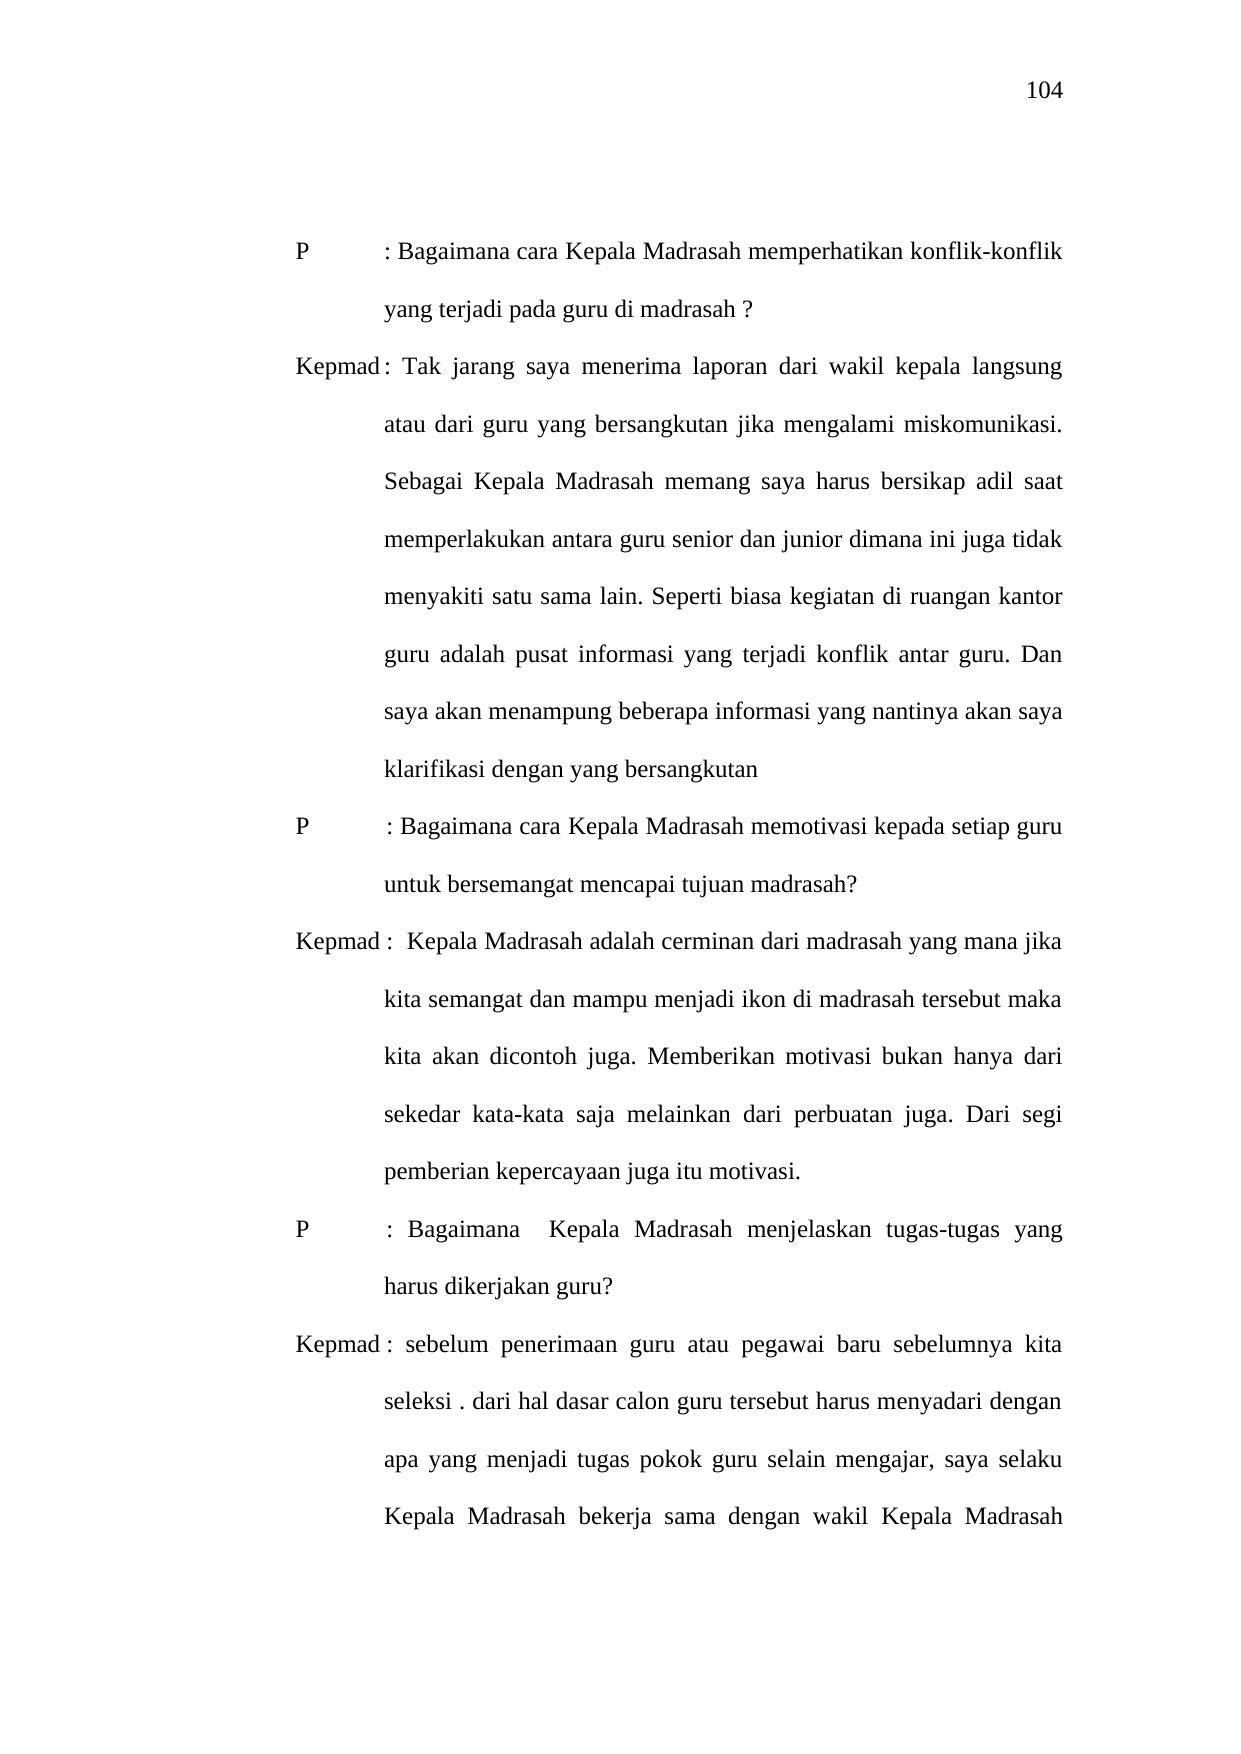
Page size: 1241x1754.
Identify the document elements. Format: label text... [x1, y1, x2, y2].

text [295, 1329, 1063, 1530]
text Kepmad : Tak jarang saya menerima laporan dari wakil kepala langsung atau dari guru yang bersangkutan jika mengalami miskomunikasi. Sebagai Kepala Madrasah memang saya harus bersikap adil saat memperlakukan antara guru senior dan junior dimana ini juga tidak menyakiti satu sama lain. Seperti biasa kegiatan di ruangan kantor guru adalah pusat informasi yang terjadi konflik antar guru. Dan saya akan menampung beberapa informasi yang nantinya akan saya klarifikasi dengan yang bersangkutan [295, 351, 1063, 782]
text P : Bagaimana cara Kepala Madrasah memotivasi kepada setiap guru untuk bersemangat mencapai tujuan madrasah? [295, 811, 1063, 897]
text Kepmad : Kepala Madrasah adalah cerminan dari madrasah yang mana jika kita semangat dan mampu menjadi ikon di madrasah tersebut maka kita akan dicontoh juga. Memberikan motivasi bukan hanya dari sekedar kata-kata saja melainkan dari perbuatan juga. Dari segi pemberian kepercayaan juga itu motivasi. [295, 926, 1063, 1185]
text P : Bagaimana Kepala Madrasah menjelaskan tugas-tugas yang harus dikerjakan guru? [295, 1214, 1063, 1300]
text P : Bagaimana cara Kepala Madrasah memperhatikan konflik-konflik yang terjadi pada guru di madrasah ? [295, 236, 1063, 322]
